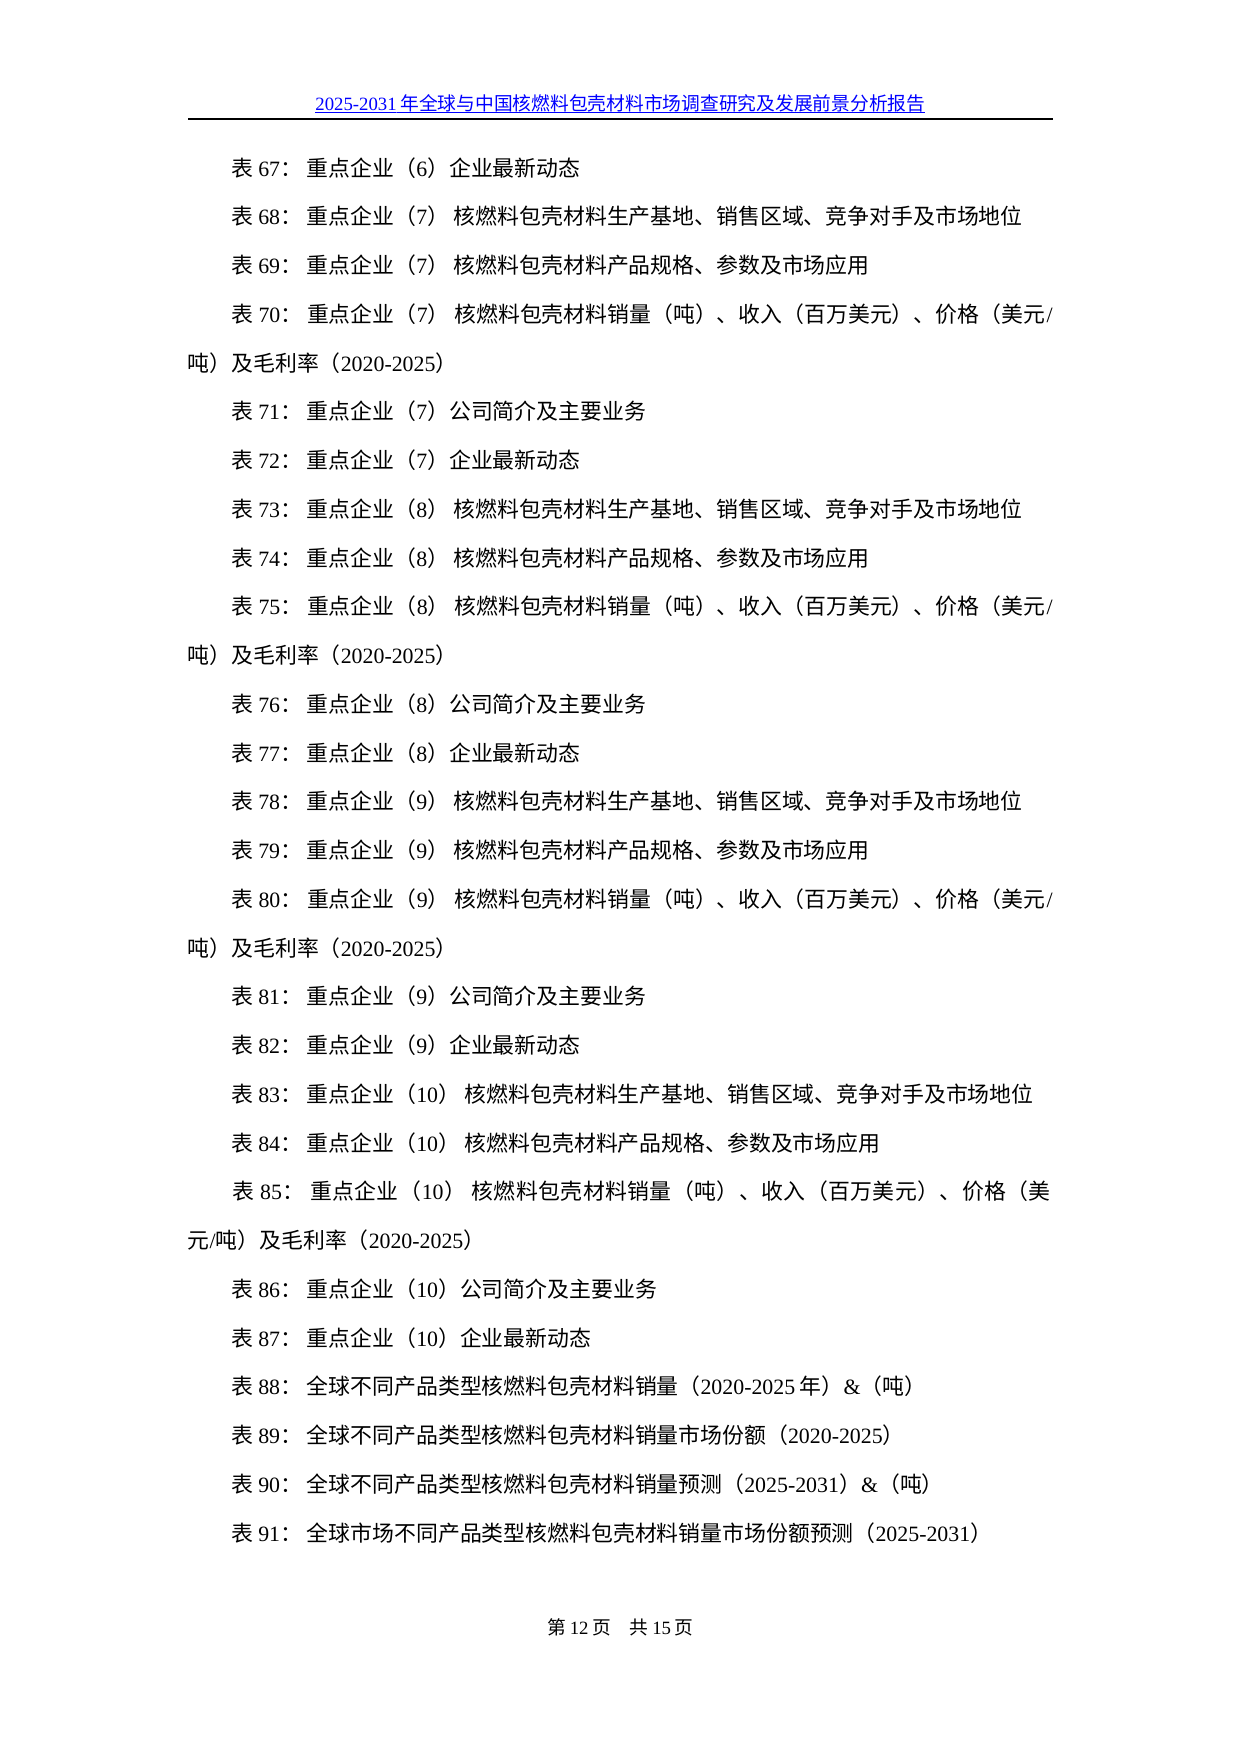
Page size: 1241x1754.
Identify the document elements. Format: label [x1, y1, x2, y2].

text [187, 150, 1053, 1548]
